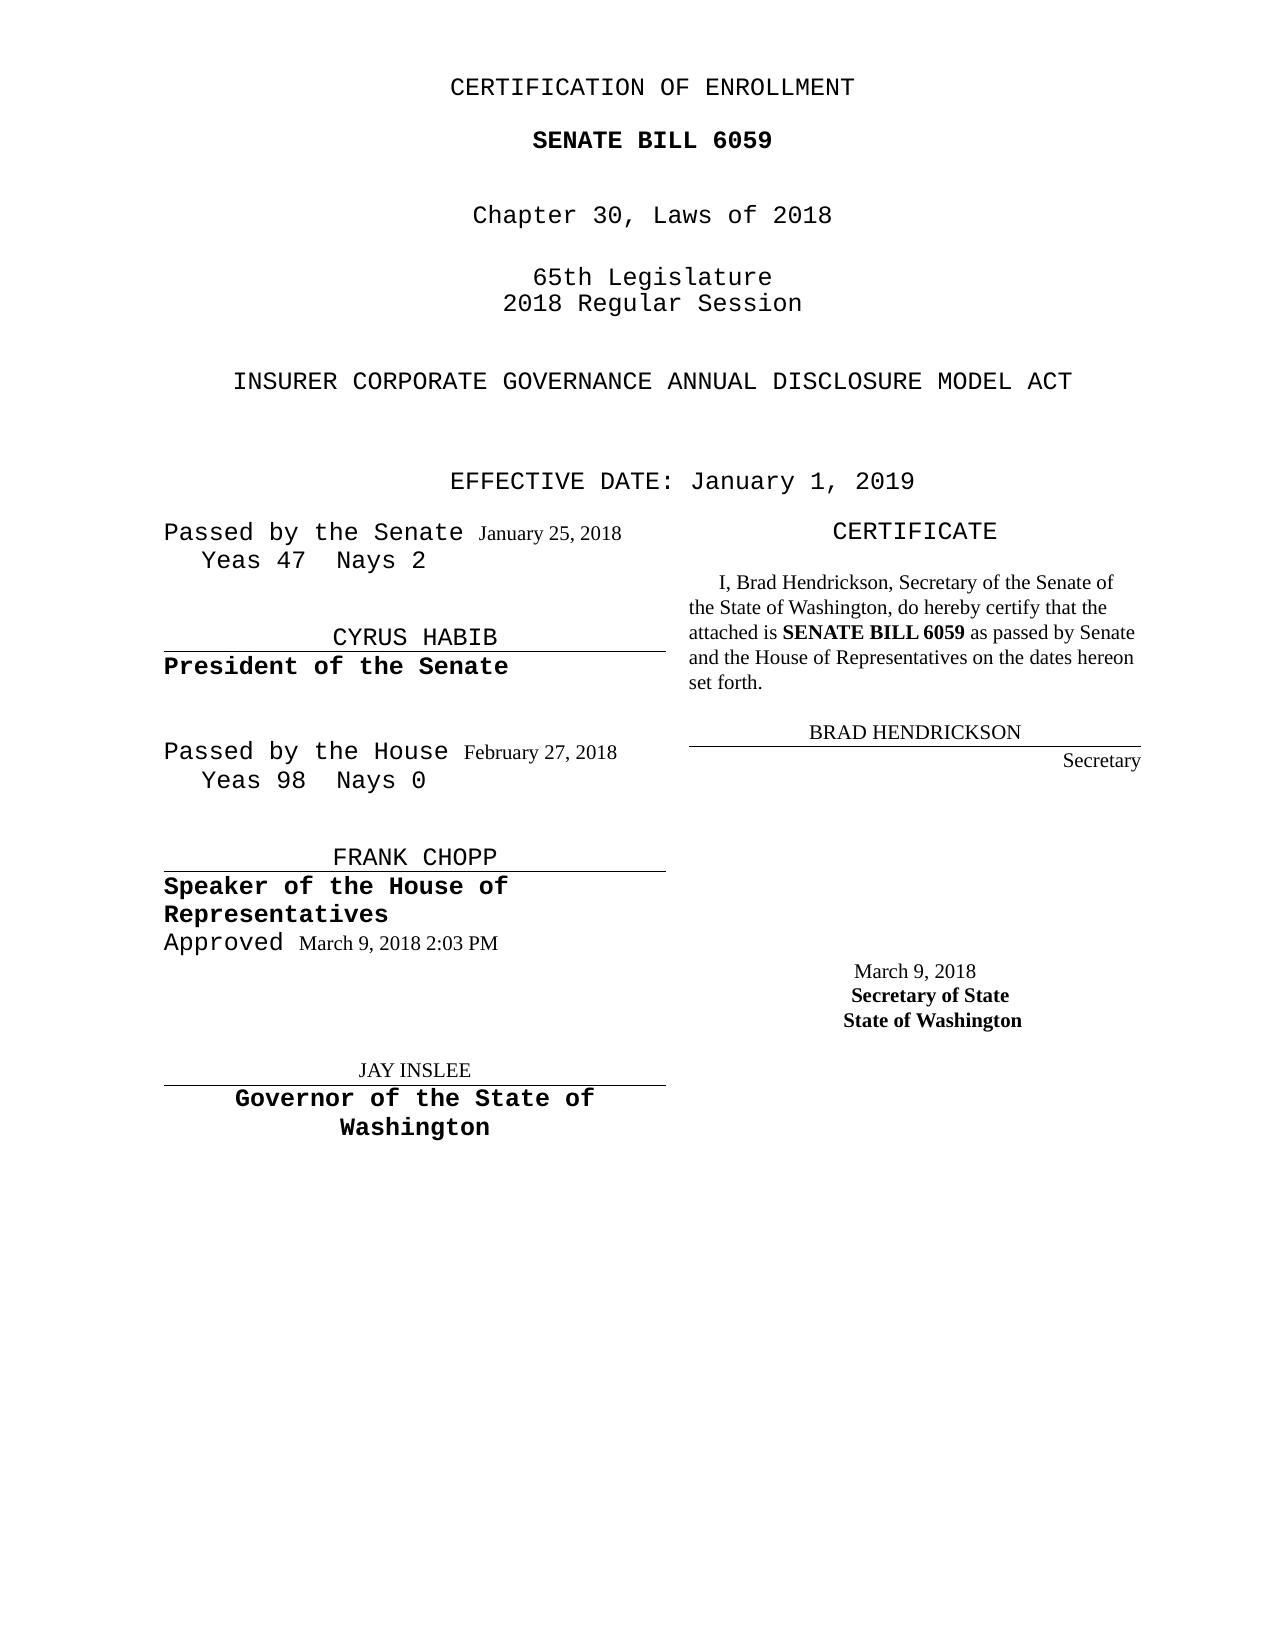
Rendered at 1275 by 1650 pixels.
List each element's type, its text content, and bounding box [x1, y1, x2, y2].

text Chapter 30, Laws of 2018 [135, 203, 1170, 228]
table_cell March 9, 2018 [678, 930, 1152, 983]
text 2018 Regular Session [135, 291, 1170, 319]
text INSURER CORPORATE GOVERNANCE ANNUAL DISCLOSURE MODEL ACT [135, 369, 1170, 394]
table_cell JAY INSLEE Governor of the State of Washington [153, 983, 677, 1143]
text CERTIFICATION OF ENROLLMENT [135, 75, 1170, 103]
text SENATE BILL 6059 [135, 128, 1170, 153]
table_cell Secretary of State State of Washington [678, 983, 1152, 1143]
table_cell Approved March 9, 2018 2:03 PM [153, 930, 677, 983]
text 65th Legislature [135, 266, 1170, 291]
table_header Passed by the Senate January 25, 2018 Yeas 47 Nays 2 CYRUS HABIB President of the Senate Passed by the House February 27, 2018 Yeas 98 Nays 0 FRANK CHOPP Speaker of the House of Representatives [153, 519, 677, 930]
table_header CERTIFICATE I, Brad Hendrickson, Secretary of the Senate of the State of Washington, do hereby certify that the attached is SENATE BILL 6059 as passed by Senate and the House of Representatives on the dates hereon set forth. BRAD HENDRICKSON Secretary [678, 519, 1152, 930]
text EFFECTIVE DATE: January 1, 2019 [135, 469, 1170, 494]
